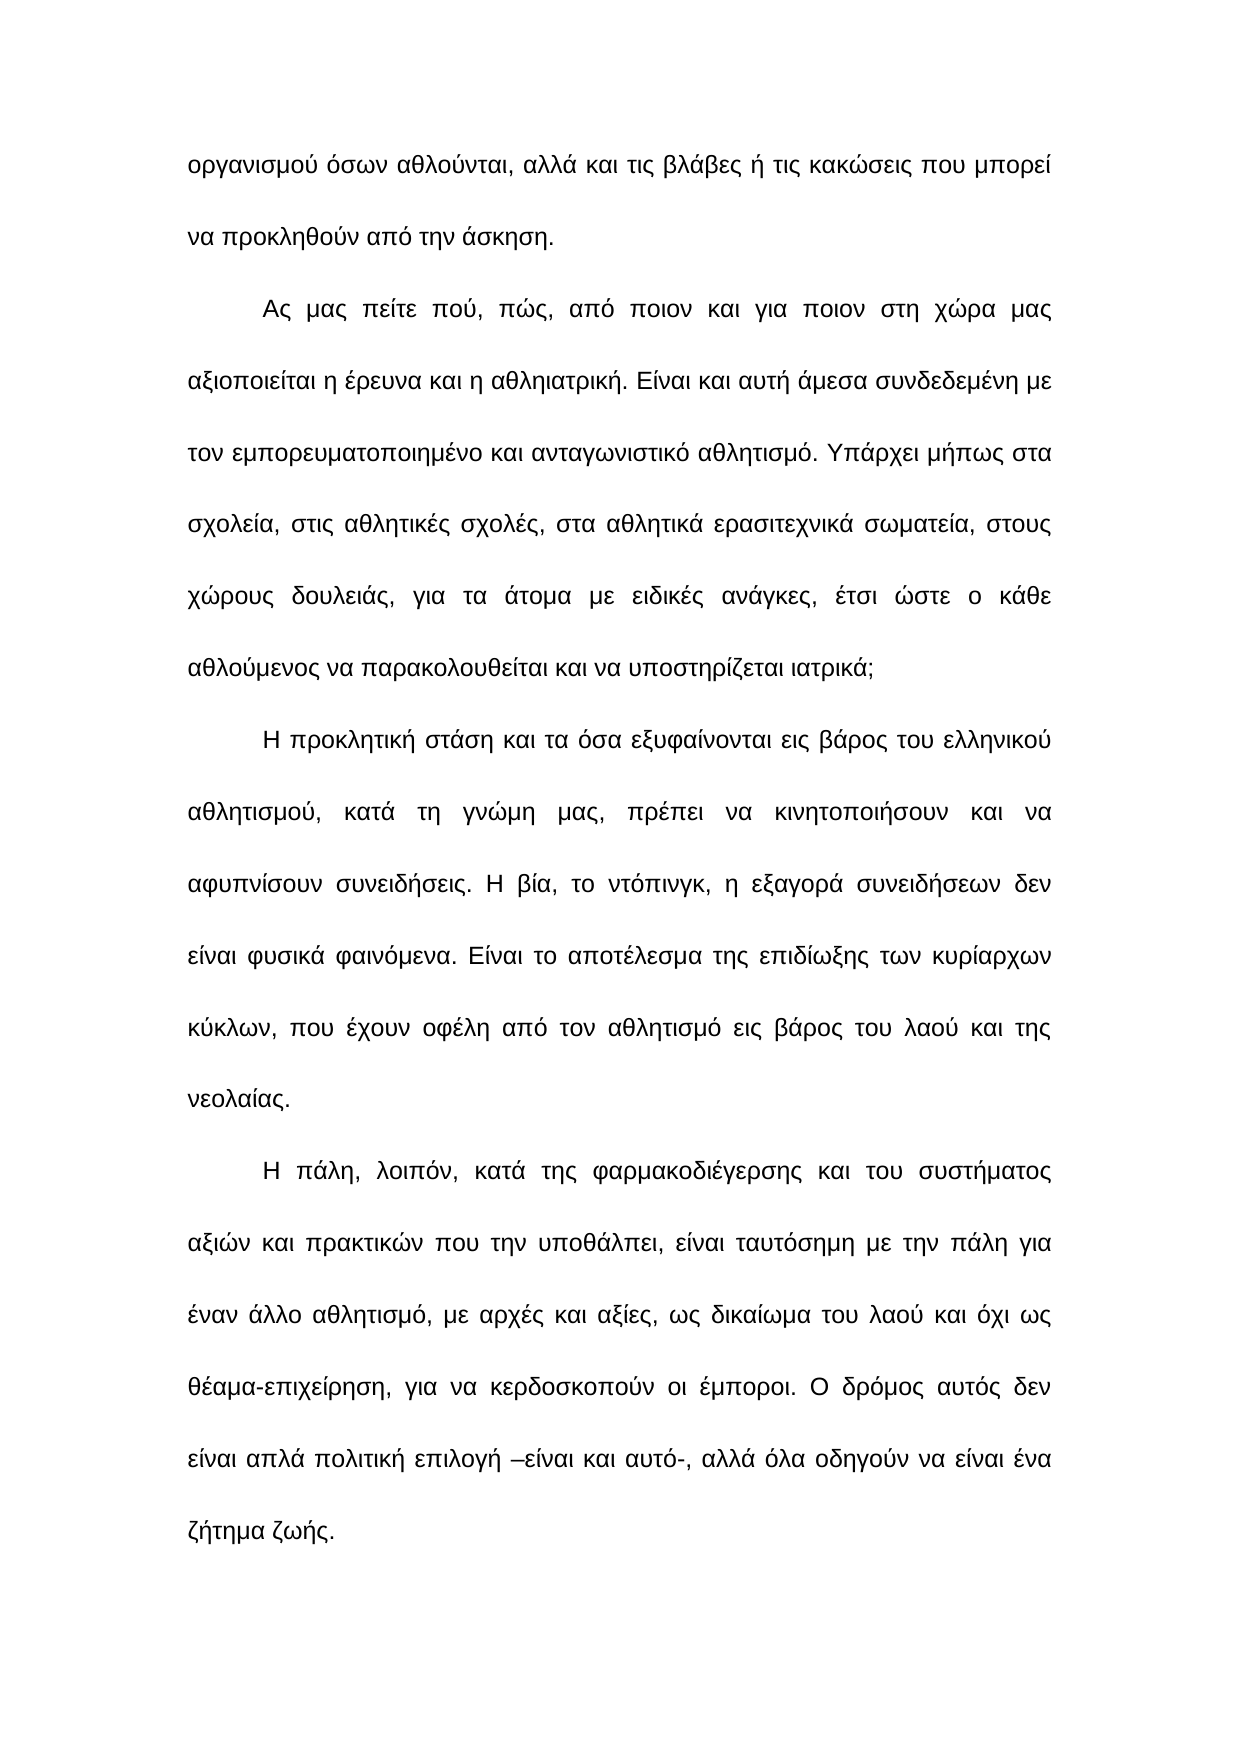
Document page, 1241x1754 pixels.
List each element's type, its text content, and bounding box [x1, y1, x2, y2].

text Ας μας πείτε πού, πώς, από ποιον και για ποιον στη χώρα μας αξιοποιείται η έρευνα και η αθληιατρική. Είναι και αυτή άμεσα συνδεδεμένη με τον εμπορευματοποιημένο και ανταγωνιστικό αθλητισμό. Υπάρχει μήπως στα σχολεία, στις αθλητικές σχολές, στα αθλητικά ερασιτεχνικά σωματεία, στους χώρους δουλειάς, για τα άτομα με ειδικές ανάγκες, έτσι ώστε ο κάθε αθλούμενος να παρακολουθείται και να υποστηρίζεται ιατρικά; [187, 294, 1053, 682]
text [187, 150, 1053, 251]
text Η προκλητική στάση και τα όσα εξυφαίνονται εις βάρος του ελληνικού αθλητισμού, κατά τη γνώμη μας, πρέπει να κινητοποιήσουν και να αφυπνίσουν συνειδήσεις. Η βία, το ντόπινγκ, η εξαγορά συνειδήσεων δεν είναι φυσικά φαινόμενα. Είναι το αποτέλεσμα της επιδίωξης των κυρίαρχων κύκλων, που έχουν οφέλη από τον αθλητισμό εις βάρος του λαού και της νεολαίας. [187, 725, 1053, 1113]
text Η πάλη, λοιπόν, κατά της φαρμακοδιέγερσης και του συστήματος αξιών και πρακτικών που την υποθάλπει, είναι ταυτόσημη με την πάλη για έναν άλλο αθλητισμό, με αρχές και αξίες, ως δικαίωμα του λαού και όχι ως θέαμα-επιχείρηση, για να κερδοσκοπούν οι έμποροι. Ο δρόμος αυτός δεν είναι απλά πολιτική επιλογή –είναι και αυτό-, αλλά όλα οδηγούν να είναι ένα ζήτημα ζωής. [187, 1156, 1053, 1544]
